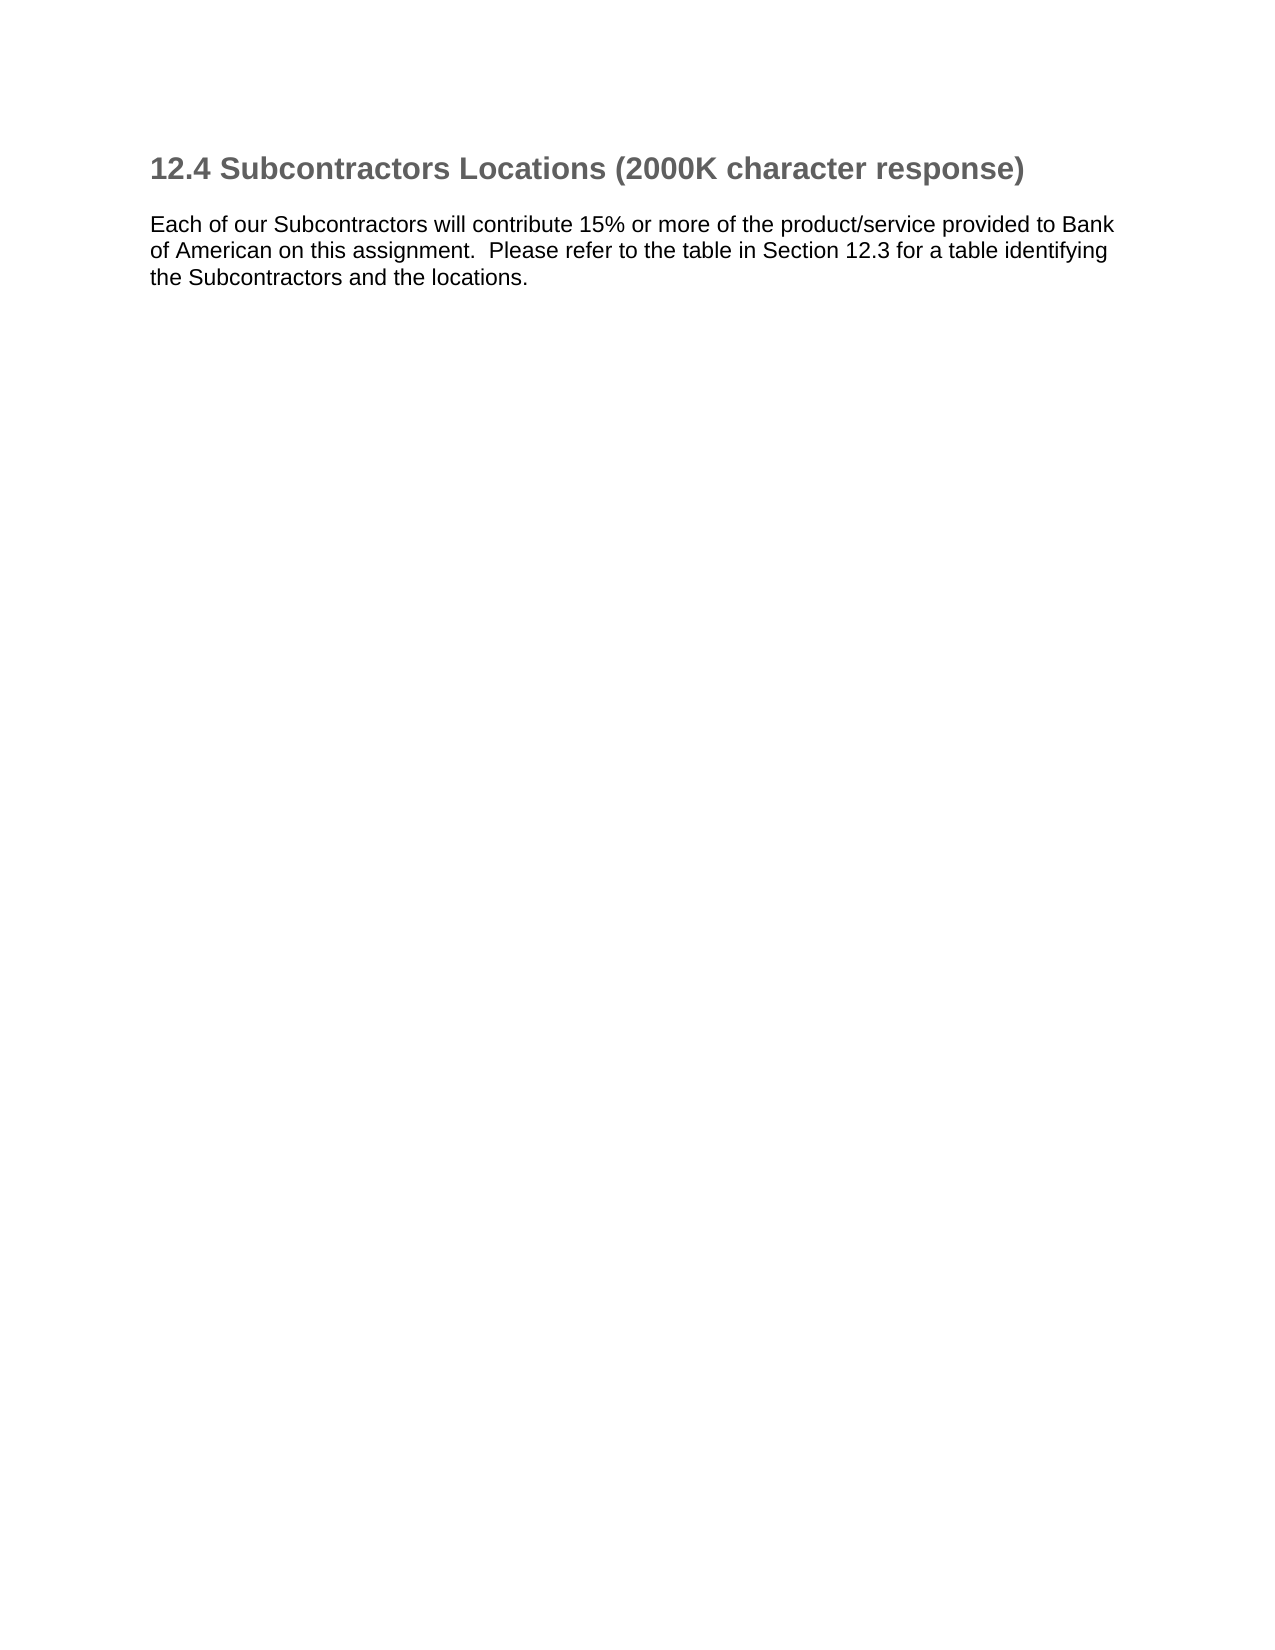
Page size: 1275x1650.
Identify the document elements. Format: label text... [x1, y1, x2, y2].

text Each of our Subcontractors will contribute 15% or more of the product/service provided to Bank of American on this assignment. Please refer to the table in Section 12.3 for a table identifying the Subcontractors and the locations. [150, 211, 1125, 290]
text 12.4 Subcontractors Locations (2000K character response) [150, 150, 1125, 186]
